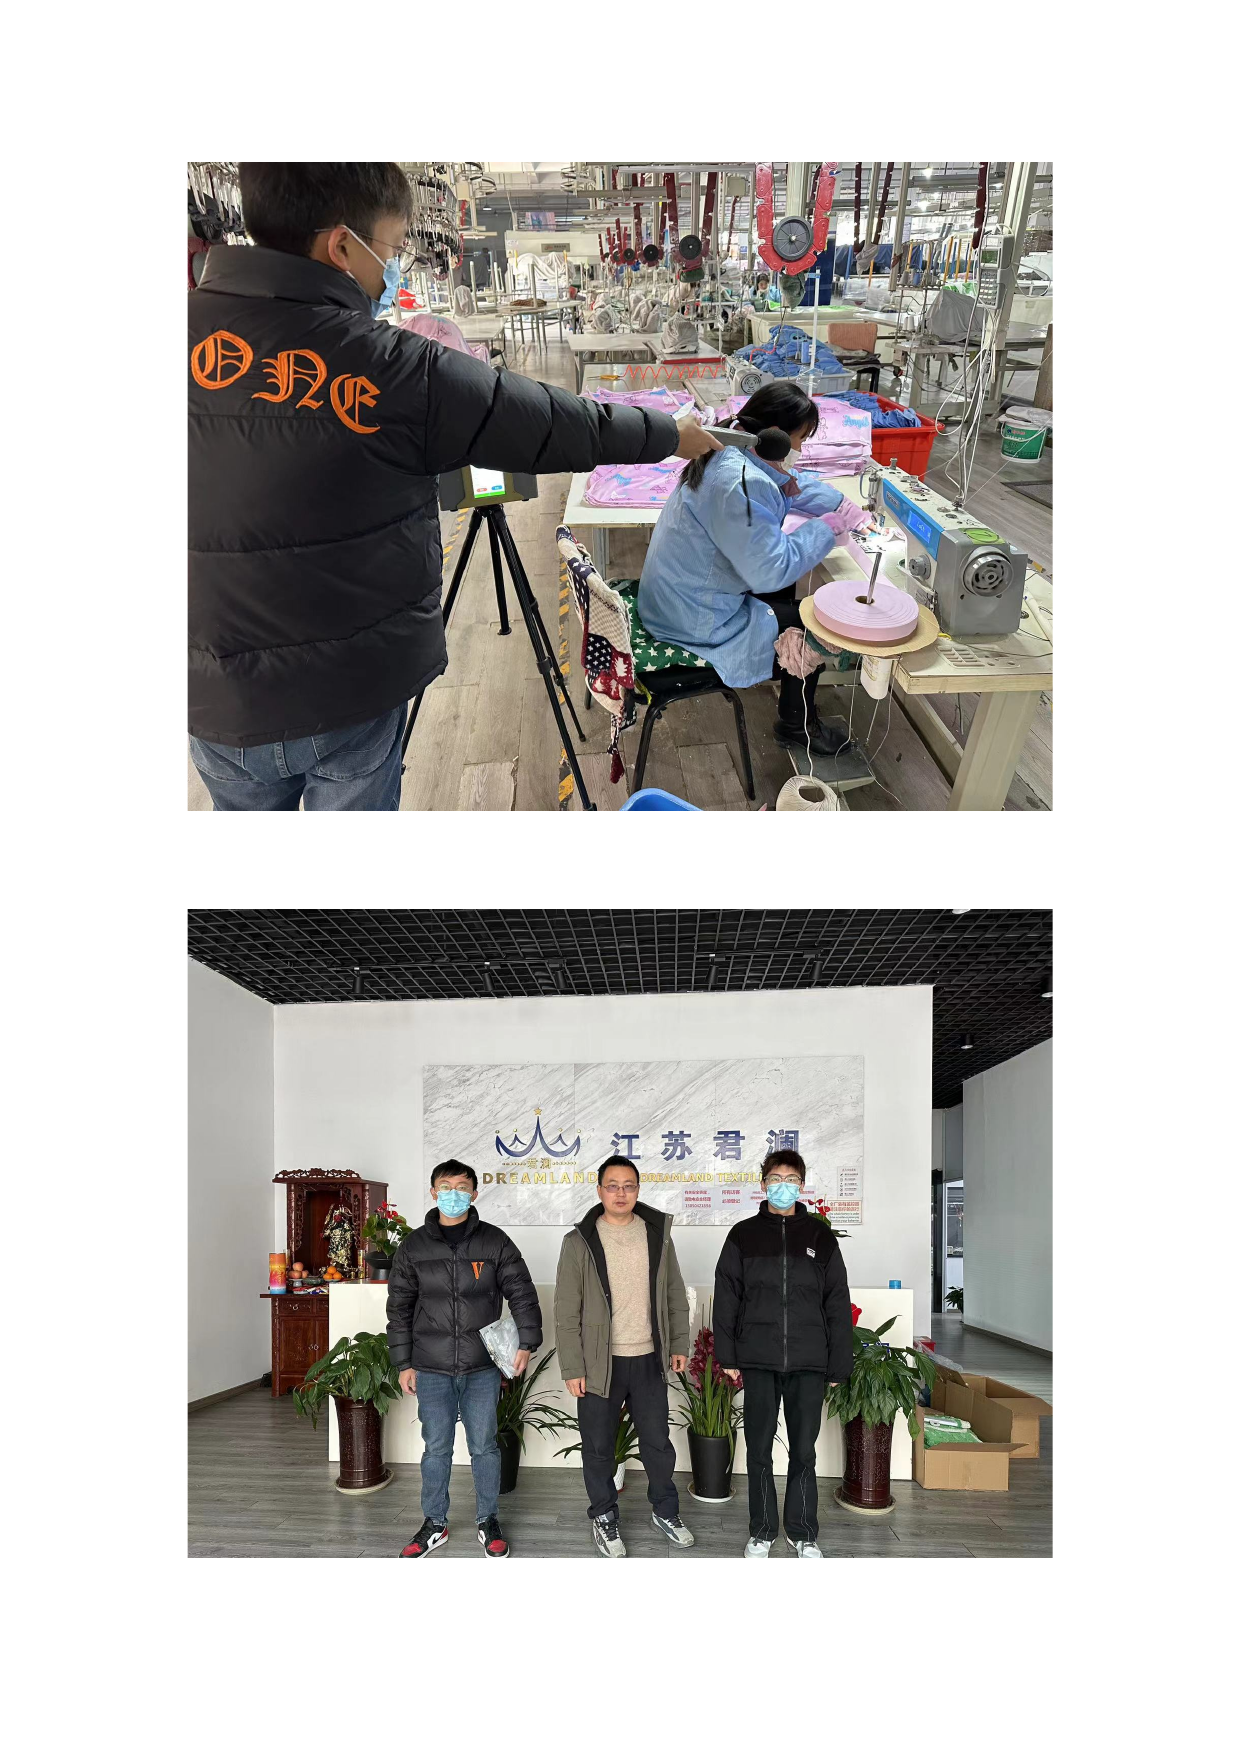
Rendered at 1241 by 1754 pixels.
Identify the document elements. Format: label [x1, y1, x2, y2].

picture [187, 162, 1053, 811]
picture [187, 909, 1053, 1558]
